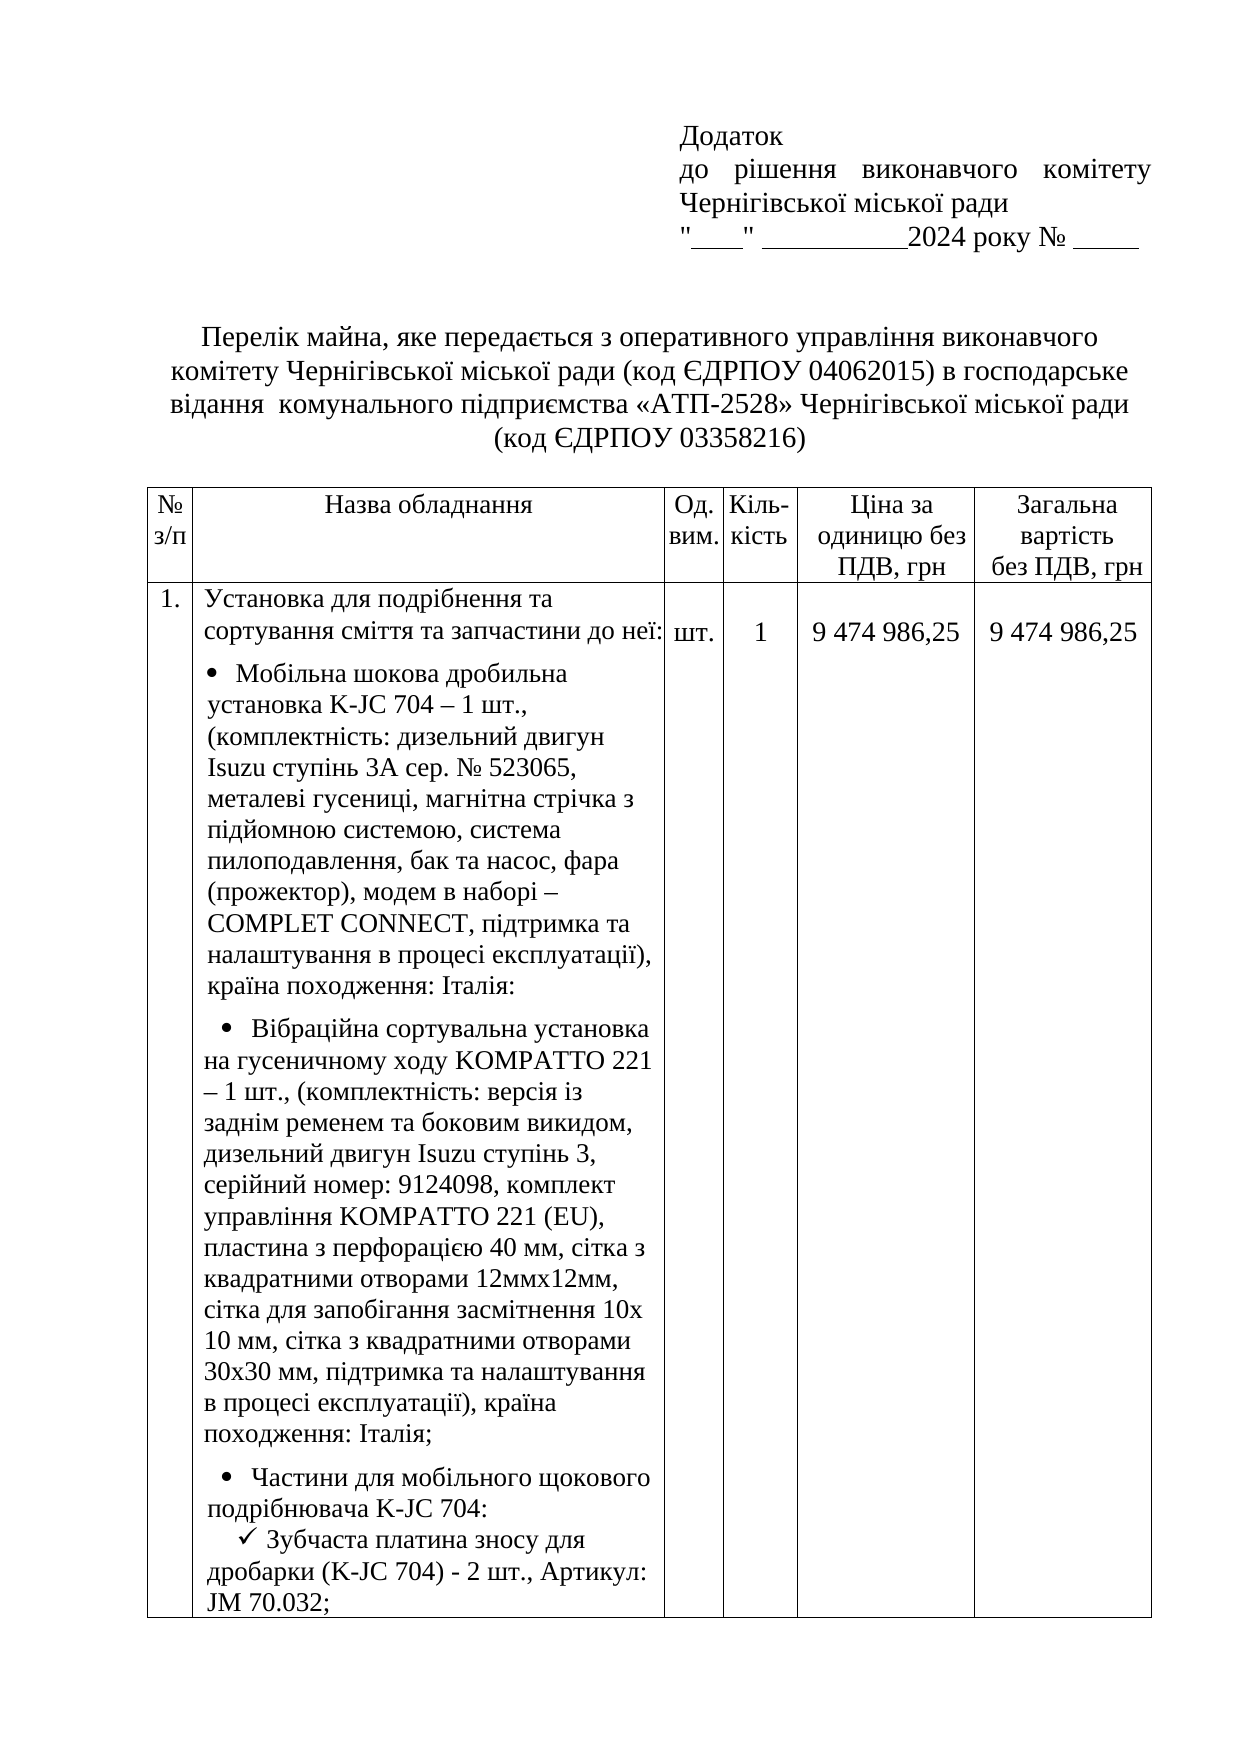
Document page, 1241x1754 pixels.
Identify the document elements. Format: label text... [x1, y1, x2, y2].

table_cell 1. [148, 583, 192, 1617]
table_header Загальна вартість без ПДВ, грн [975, 488, 1151, 582]
table_header Од. вим. [665, 488, 723, 582]
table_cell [193, 583, 664, 1617]
table_header Назва обладнання [193, 488, 664, 582]
table_header Кіль-кість [724, 488, 797, 582]
table_cell 1 [724, 583, 797, 1617]
text Перелік майна, яке передається з оперативного управління виконавчого комітету Чернігівської міської ради (код ЄДРПОУ 04062015) в господарське відання комунального підприємства «АТП-2528» Чернігівської міської ради (код ЄДРПОУ 03358216) [148, 319, 1152, 453]
table_cell шт. [665, 583, 723, 1617]
text до рішення виконавчого комітету Чернігівської міської ради [679, 152, 1152, 219]
table_header Ціна за одиницю без ПДВ, грн [798, 488, 974, 582]
table_cell 9 474 986,25 [975, 583, 1151, 1617]
table_header № з/п [148, 488, 192, 582]
table_cell 9 474 986,25 [798, 583, 974, 1617]
text " " 2024 року № . [679, 219, 1152, 252]
text Додаток [679, 118, 1152, 152]
